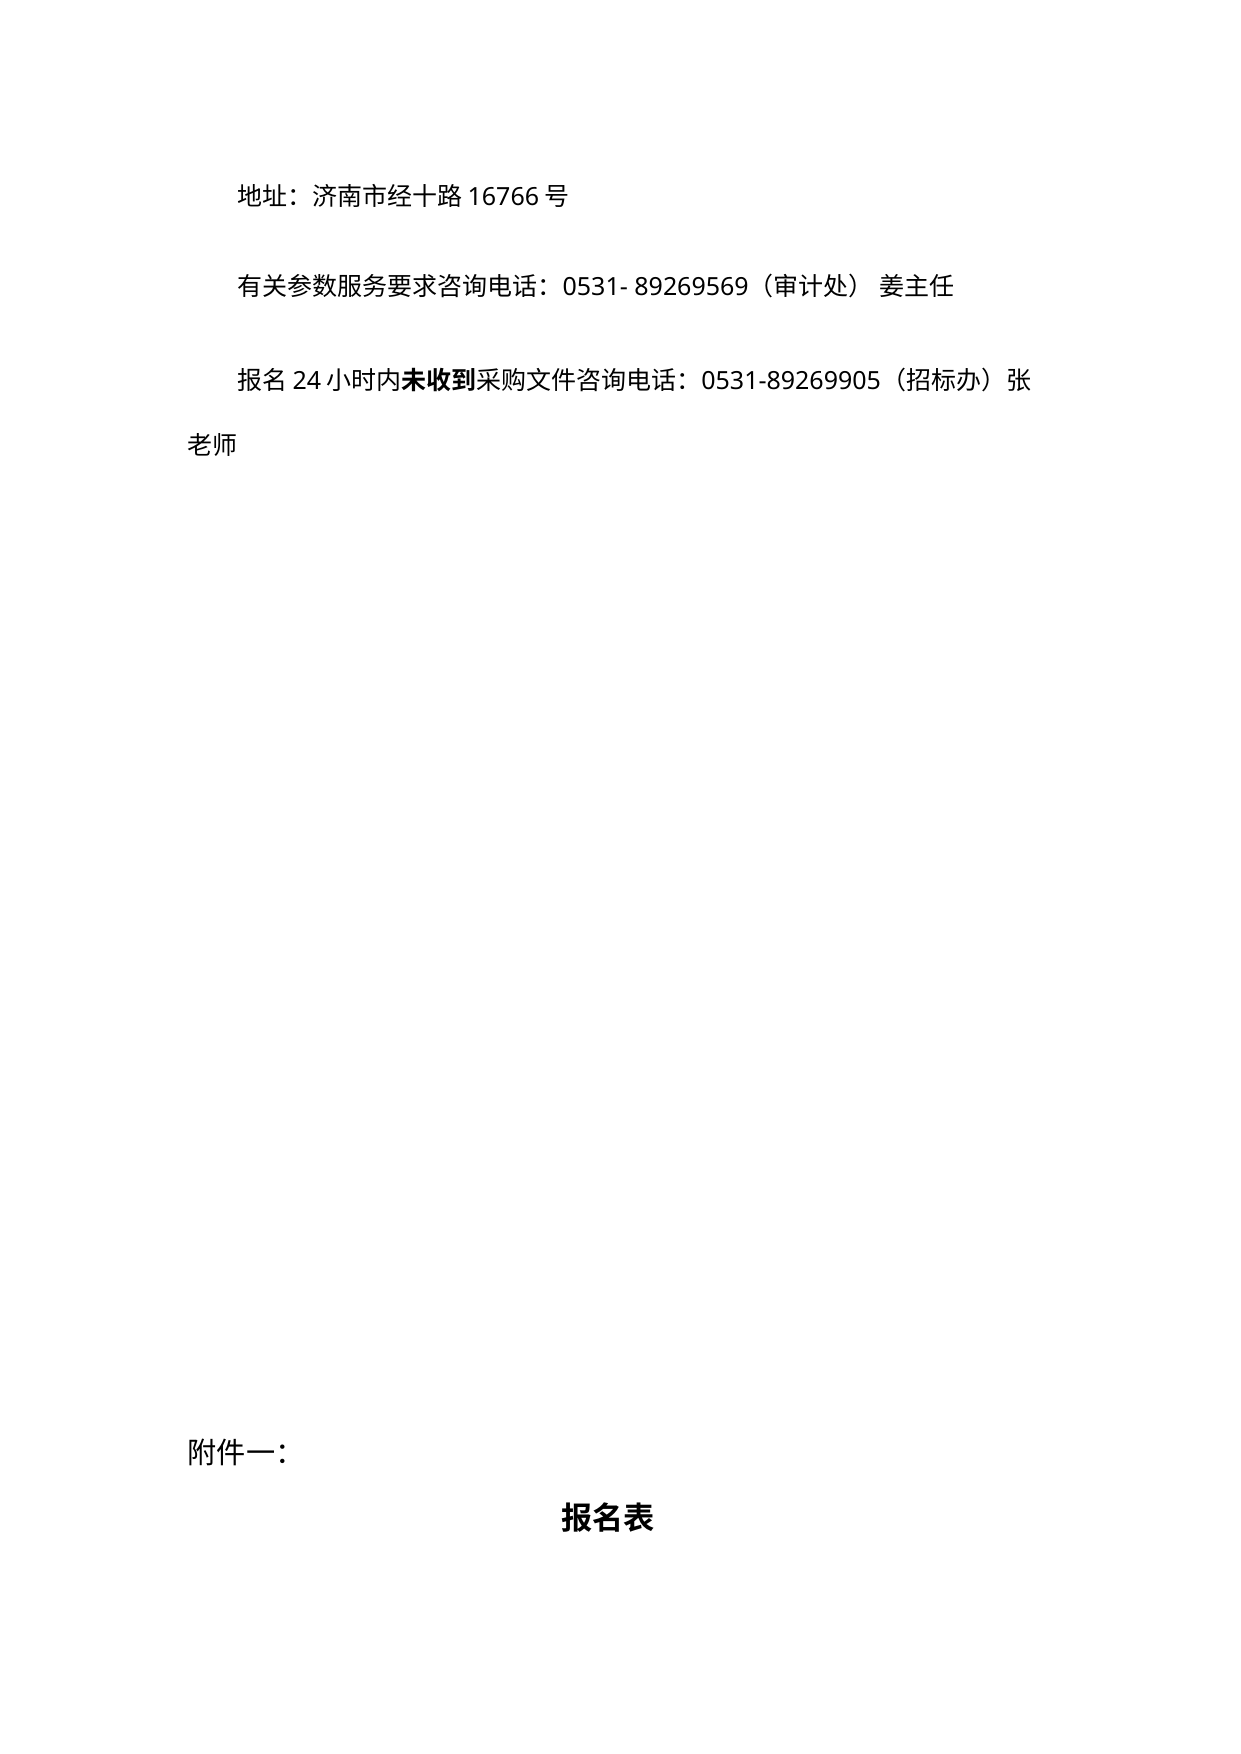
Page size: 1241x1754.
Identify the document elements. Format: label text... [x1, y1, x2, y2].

text 附件一： [187, 1419, 1053, 1484]
text 有关参数服务要求咨询电话：0531- 89269569（审计处） 姜主任 [187, 252, 1053, 317]
text 地址：济南市经十路16766号 [187, 162, 1053, 227]
text 报名表 [187, 1484, 1053, 1549]
text 报名24小时内未收到采购文件咨询电话：0531-89269905（招标办）张老师 [187, 346, 1053, 476]
